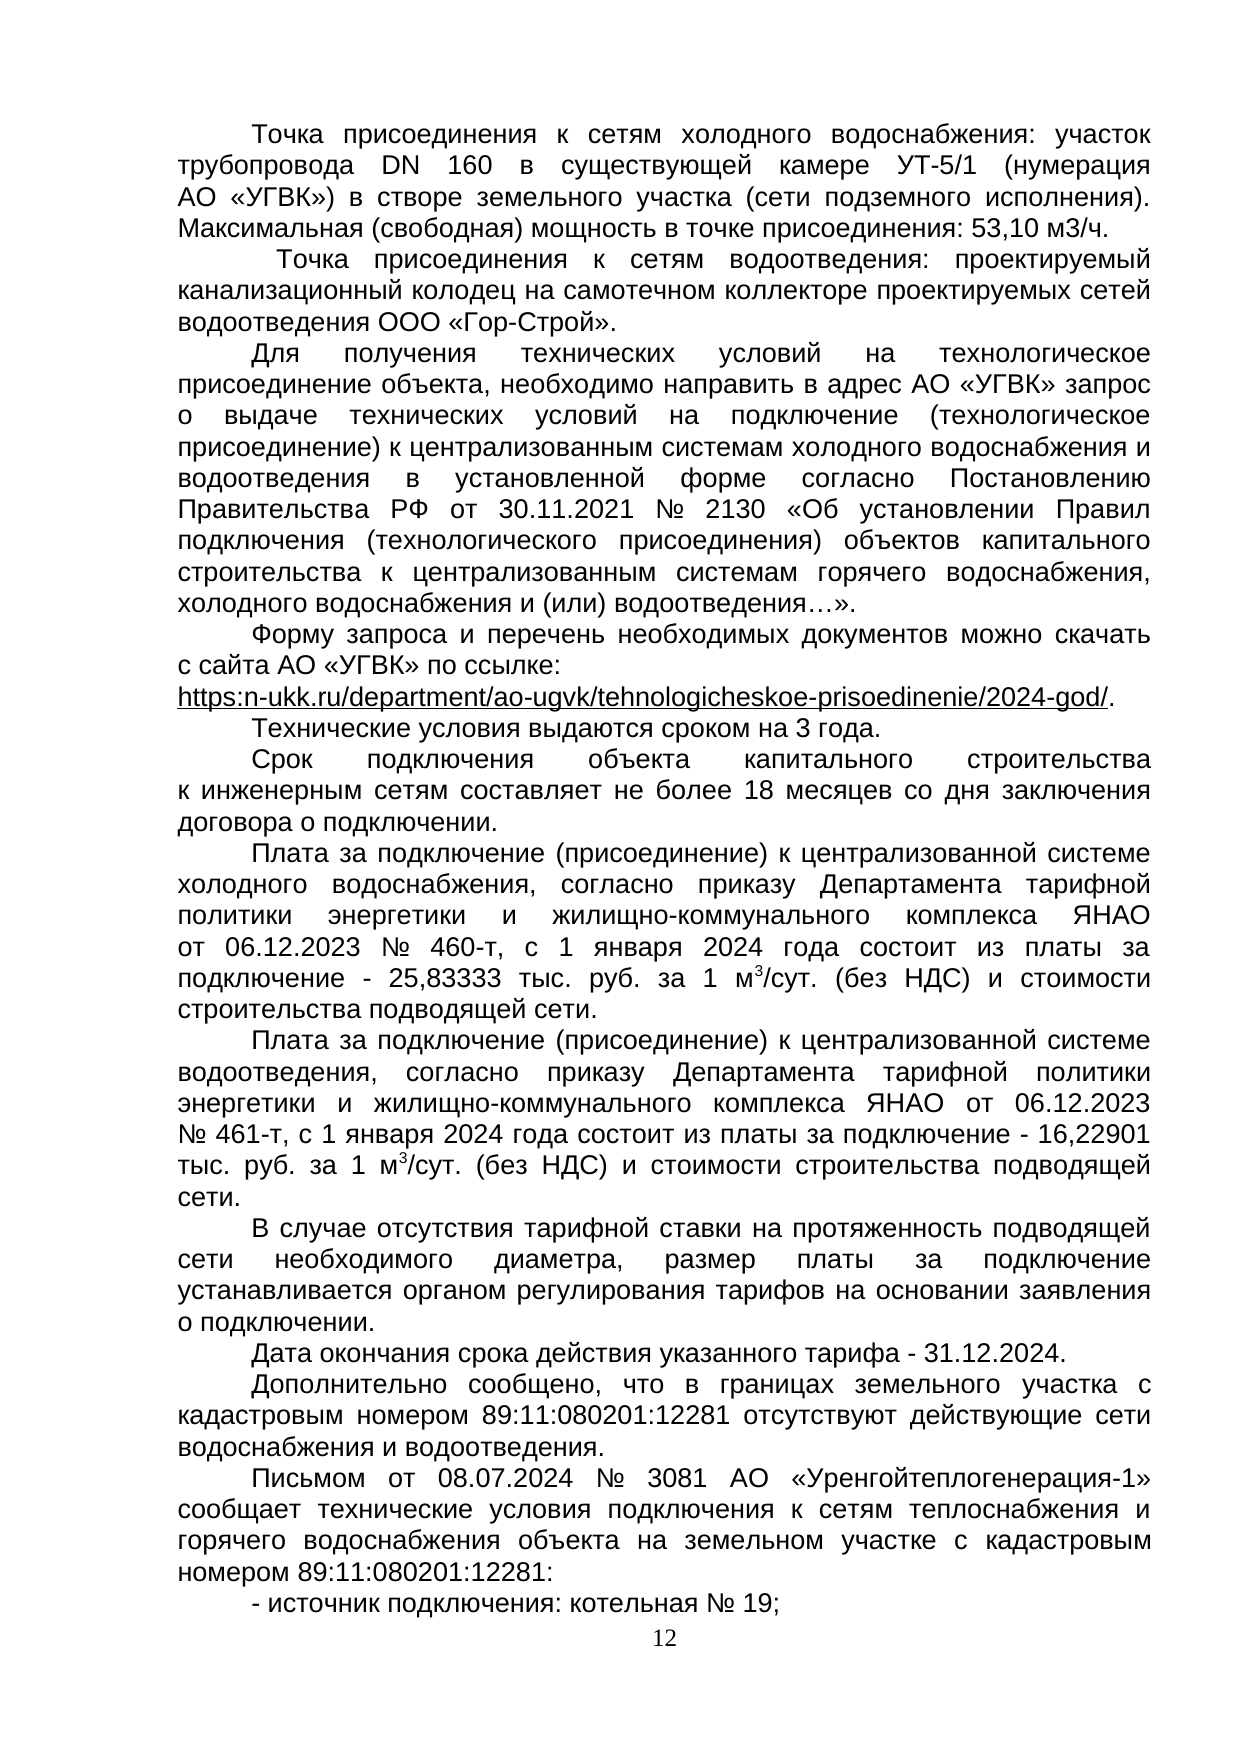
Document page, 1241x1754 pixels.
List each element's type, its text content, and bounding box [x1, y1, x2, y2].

text Срок подключения объекта капитального строительства к инженерным сетям составляет не более 18 месяцев со дня заключения договора о подключении. [177, 743, 1152, 837]
text В случае отсутствия тарифной ставки на протяженность подводящей сети необходимого диаметра, размер платы за подключение устанавливается органом регулирования тарифов на основании заявления о подключении. [177, 1212, 1152, 1337]
text Технические условия выдаются сроком на 3 года. [177, 712, 1152, 743]
text Форму запроса и перечень необходимых документов можно скачать с сайта АО «УГВК» по ссылке: [177, 618, 1152, 681]
text Для получения технических условий на технологическое присоединение объекта, необходимо направить в адрес АО «УГВК» запрос о выдаче технических условий на подключение (технологическое присоединение) к централизованным системам холодного водоснабжения и водоотведения в установленной форме согласно Постановлению Правительства РФ от 30.11.2021 № 2130 «Об установлении Правил подключения (технологического присоединения) объектов капитального строительства к централизованным системам горячего водоснабжения, холодного водоснабжения и (или) водоотведения…». [177, 337, 1152, 618]
text Дополнительно сообщено, что в границах земельного участка с кадастровым номером 89:11:080201:12281 отсутствуют действующие сети водоснабжения и водоотведения. [177, 1368, 1152, 1462]
text Письмом от 08.07.2024 № 3081 АО «Уренгойтеплогенерация-1» сообщает технические условия подключения к сетям теплоснабжения и горячего водоснабжения объекта на земельном участке с кадастровым номером 89:11:080201:12281: [177, 1462, 1152, 1587]
text Точка присоединения к сетям водоотведения: проектируемый канализационный колодец на самотечном коллекторе проектируемых сетей водоотведения ООО «Гор-Строй». [177, 243, 1152, 337]
text Плата за подключение (присоединение) к централизованной системе водоотведения, согласно приказу Департамента тарифной политики энергетики и жилищно-коммунального комплекса ЯНАО от 06.12.2023 № 461-т, с 1 января 2024 года состоит из платы за подключение - 16,22901 тыс. руб. за 1 м3/сут. (без НДС) и стоимости строительства подводящей сети. [177, 1024, 1152, 1212]
text - источник подключения: котельная № 19; [177, 1587, 1152, 1618]
text Точка присоединения к сетям холодного водоснабжения: участок трубопровода DN 160 в существующей камере УТ-5/1 (нумерация АО «УГВК») в створе земельного участка (сети подземного исполнения). Максимальная (свободная) мощность в точке присоединения: 53,10 м3/ч. [177, 118, 1152, 243]
text Плата за подключение (присоединение) к централизованной системе холодного водоснабжения, согласно приказу Департамента тарифной политики энергетики и жилищно-коммунального комплекса ЯНАО от 06.12.2023 № 460-т, с 1 января 2024 года состоит из платы за подключение - 25,83333 тыс. руб. за 1 м3/сут. (без НДС) и стоимости строительства подводящей сети. [177, 837, 1152, 1024]
text https:n-ukk.ru/department/ao-ugvk/tehnologicheskoe-prisoedinenie/2024-god/. [177, 681, 1152, 712]
text Дата окончания срока действия указанного тарифа - 31.12.2024. [177, 1337, 1152, 1368]
